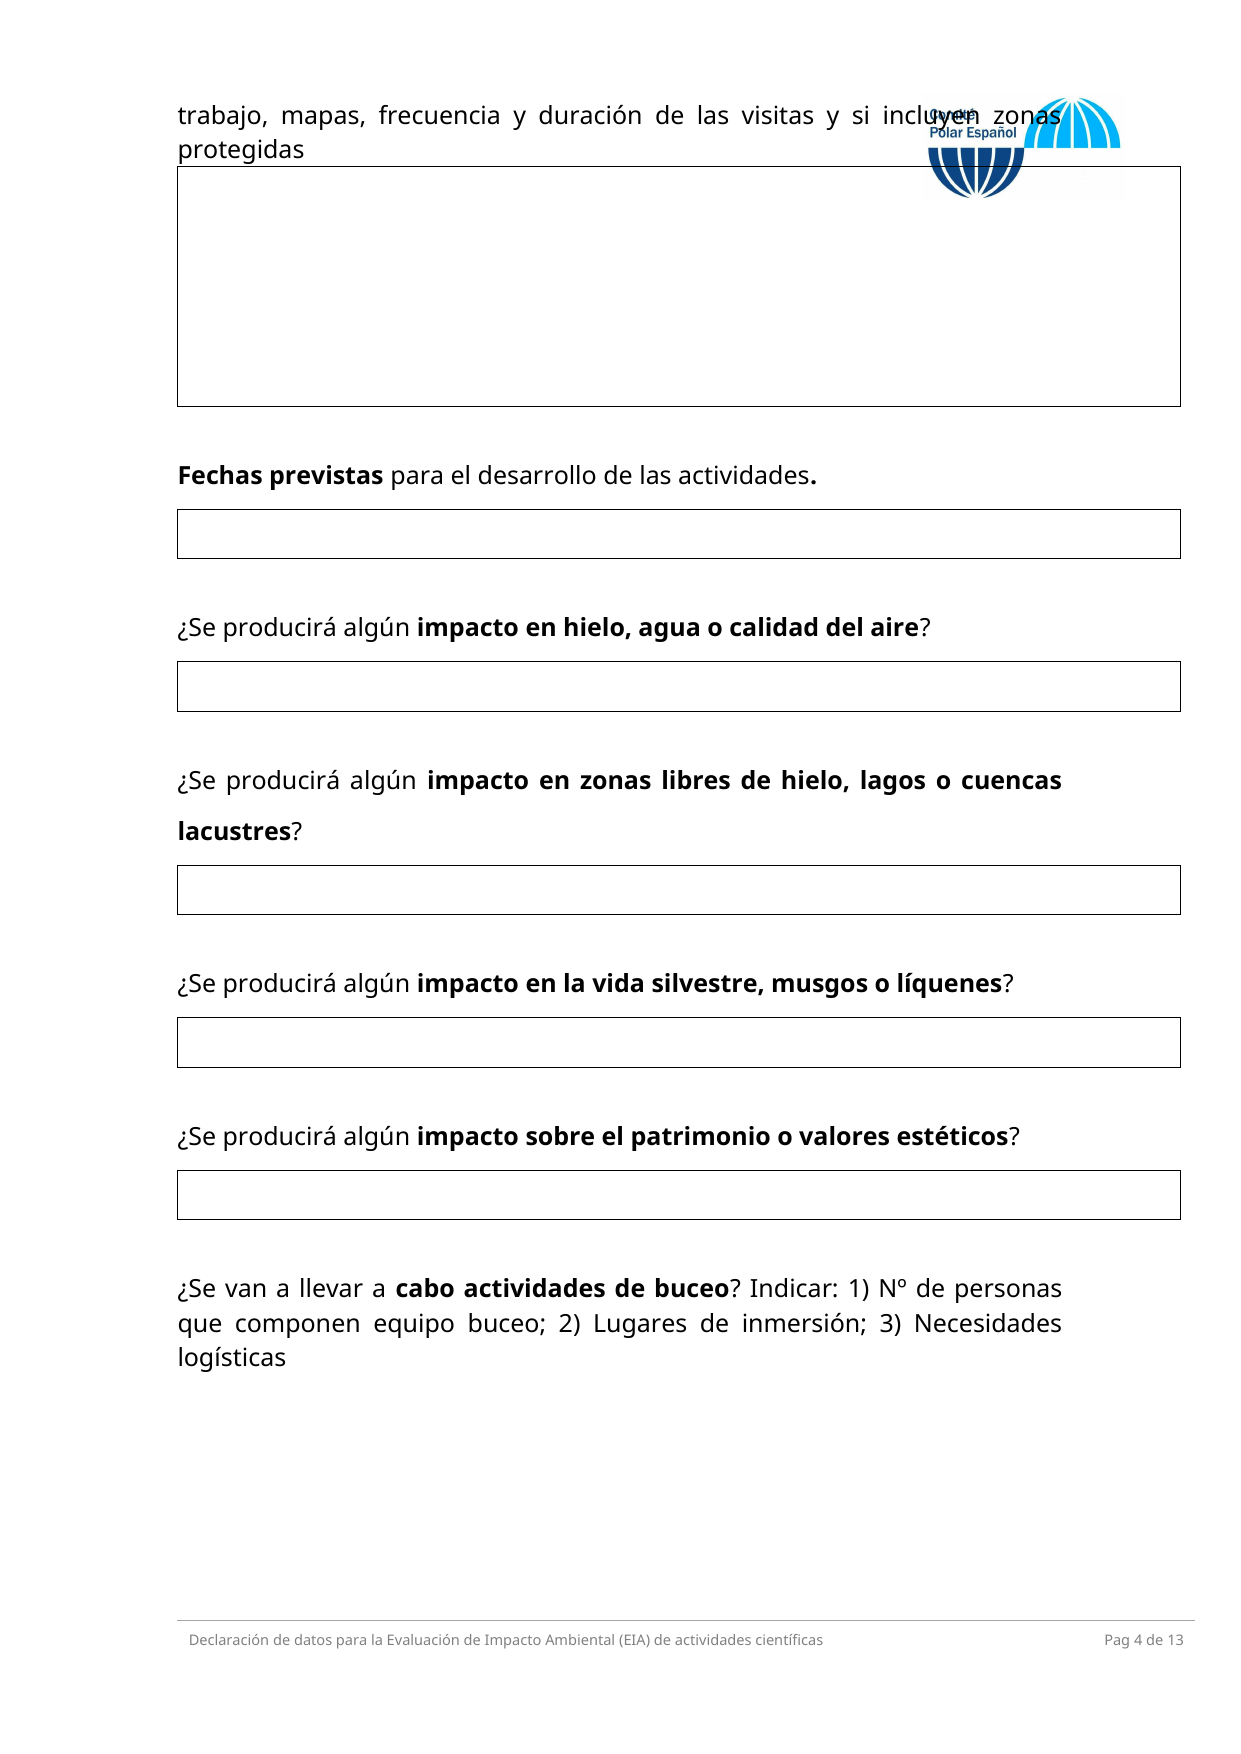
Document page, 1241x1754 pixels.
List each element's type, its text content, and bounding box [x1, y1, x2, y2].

text ¿Se producirá algún impacto sobre el patrimonio o valores estéticos? [177, 1119, 1063, 1153]
text ¿Se producirá algún impacto en zonas libres de hielo, lagos o cuencas lacustres? [177, 763, 1063, 848]
picture [922, 92, 1126, 166]
table_header [178, 866, 1180, 914]
table_header [178, 167, 1180, 406]
table_header [178, 1171, 1180, 1219]
table_header [178, 1018, 1180, 1067]
text ¿Se producirá algún impacto en hielo, agua o calidad del aire? [177, 610, 1063, 644]
table_header [178, 662, 1180, 711]
table_header [178, 510, 1180, 558]
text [177, 98, 1063, 166]
text Fechas previstas para el desarrollo de las actividades. [177, 458, 1063, 492]
text ¿Se producirá algún impacto en la vida silvestre, musgos o líquenes? [177, 966, 1063, 1000]
text ¿Se van a llevar a cabo actividades de buceo? Indicar: 1) Nº de personas que componen equipo buceo; 2) Lugares de inmersión; 3) Necesidades logísticas [177, 1271, 1063, 1373]
